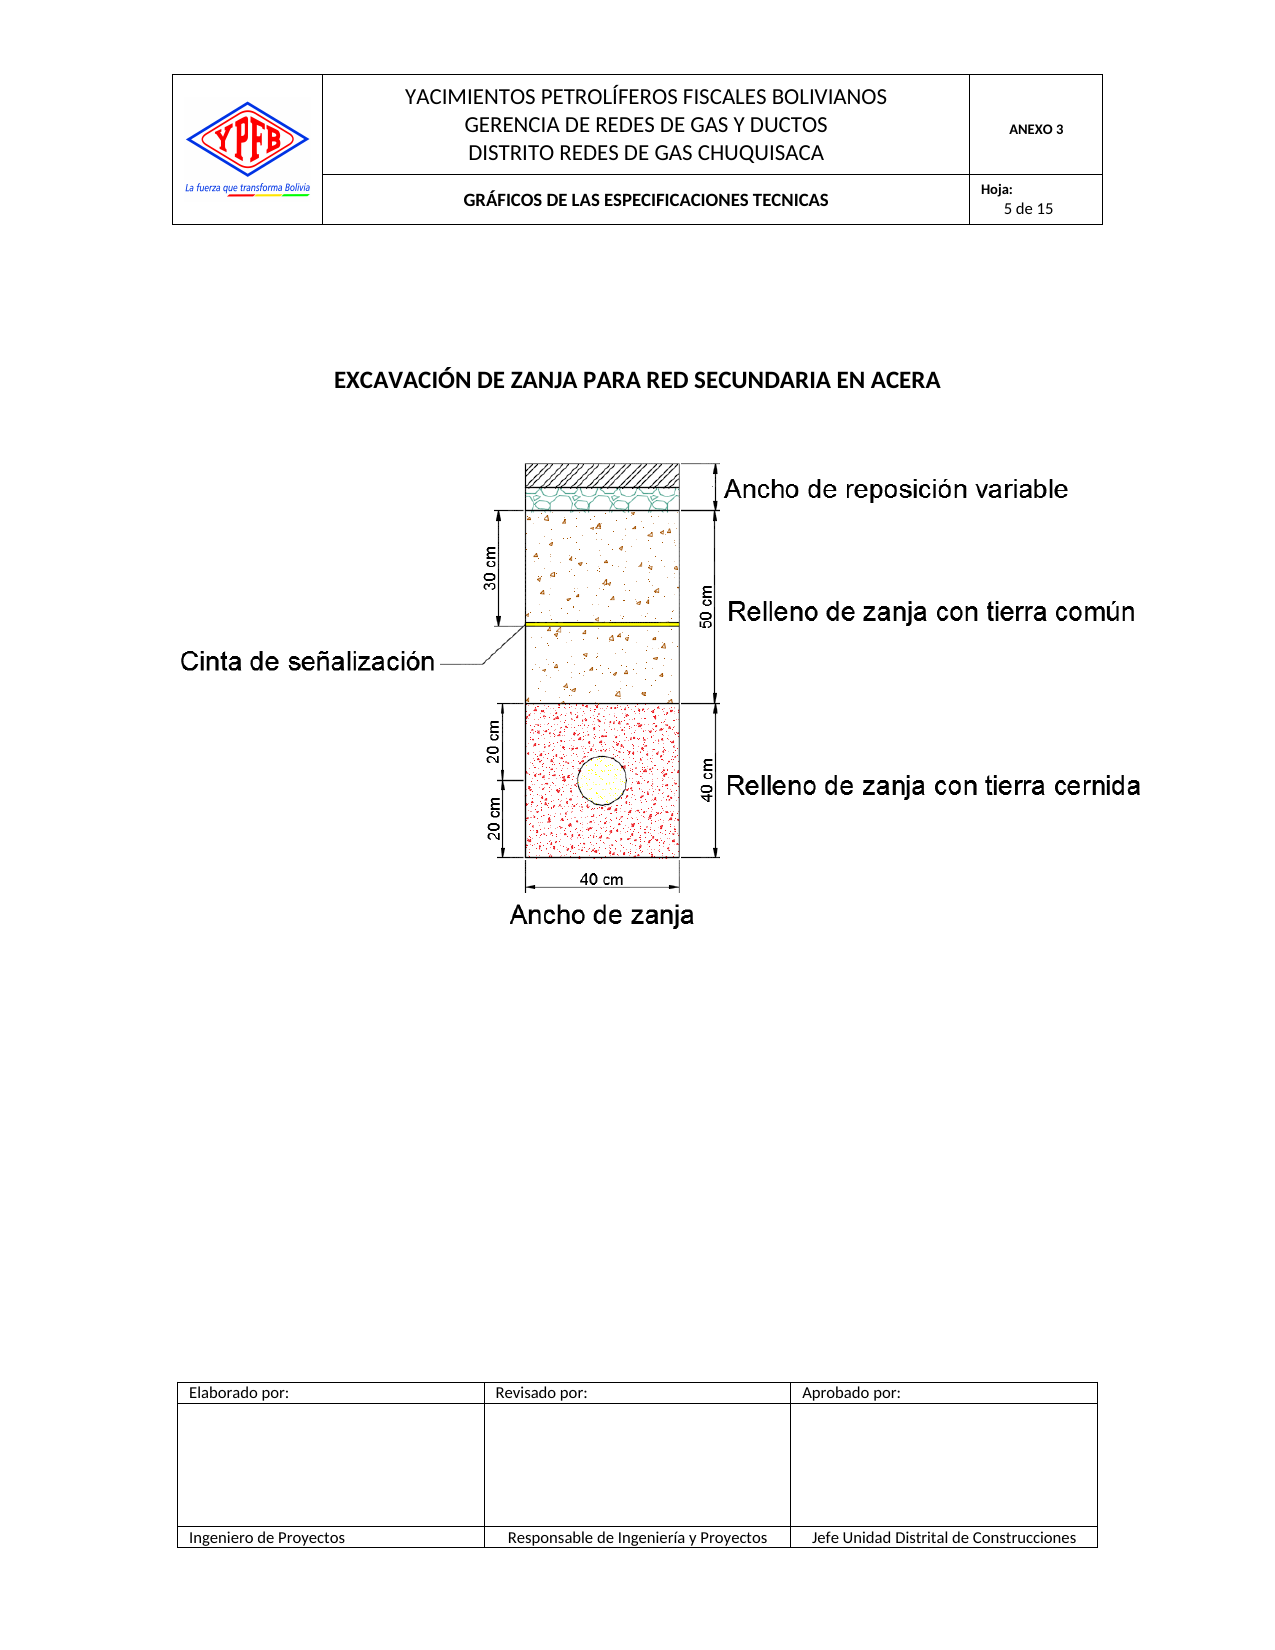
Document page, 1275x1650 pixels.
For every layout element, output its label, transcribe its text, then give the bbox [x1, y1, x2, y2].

picture [183, 97, 311, 202]
text EXCAVACIÓN DE ZANJA PARA RED SECUNDARIA EN ACERA [177, 364, 1098, 395]
picture [177, 420, 1153, 953]
